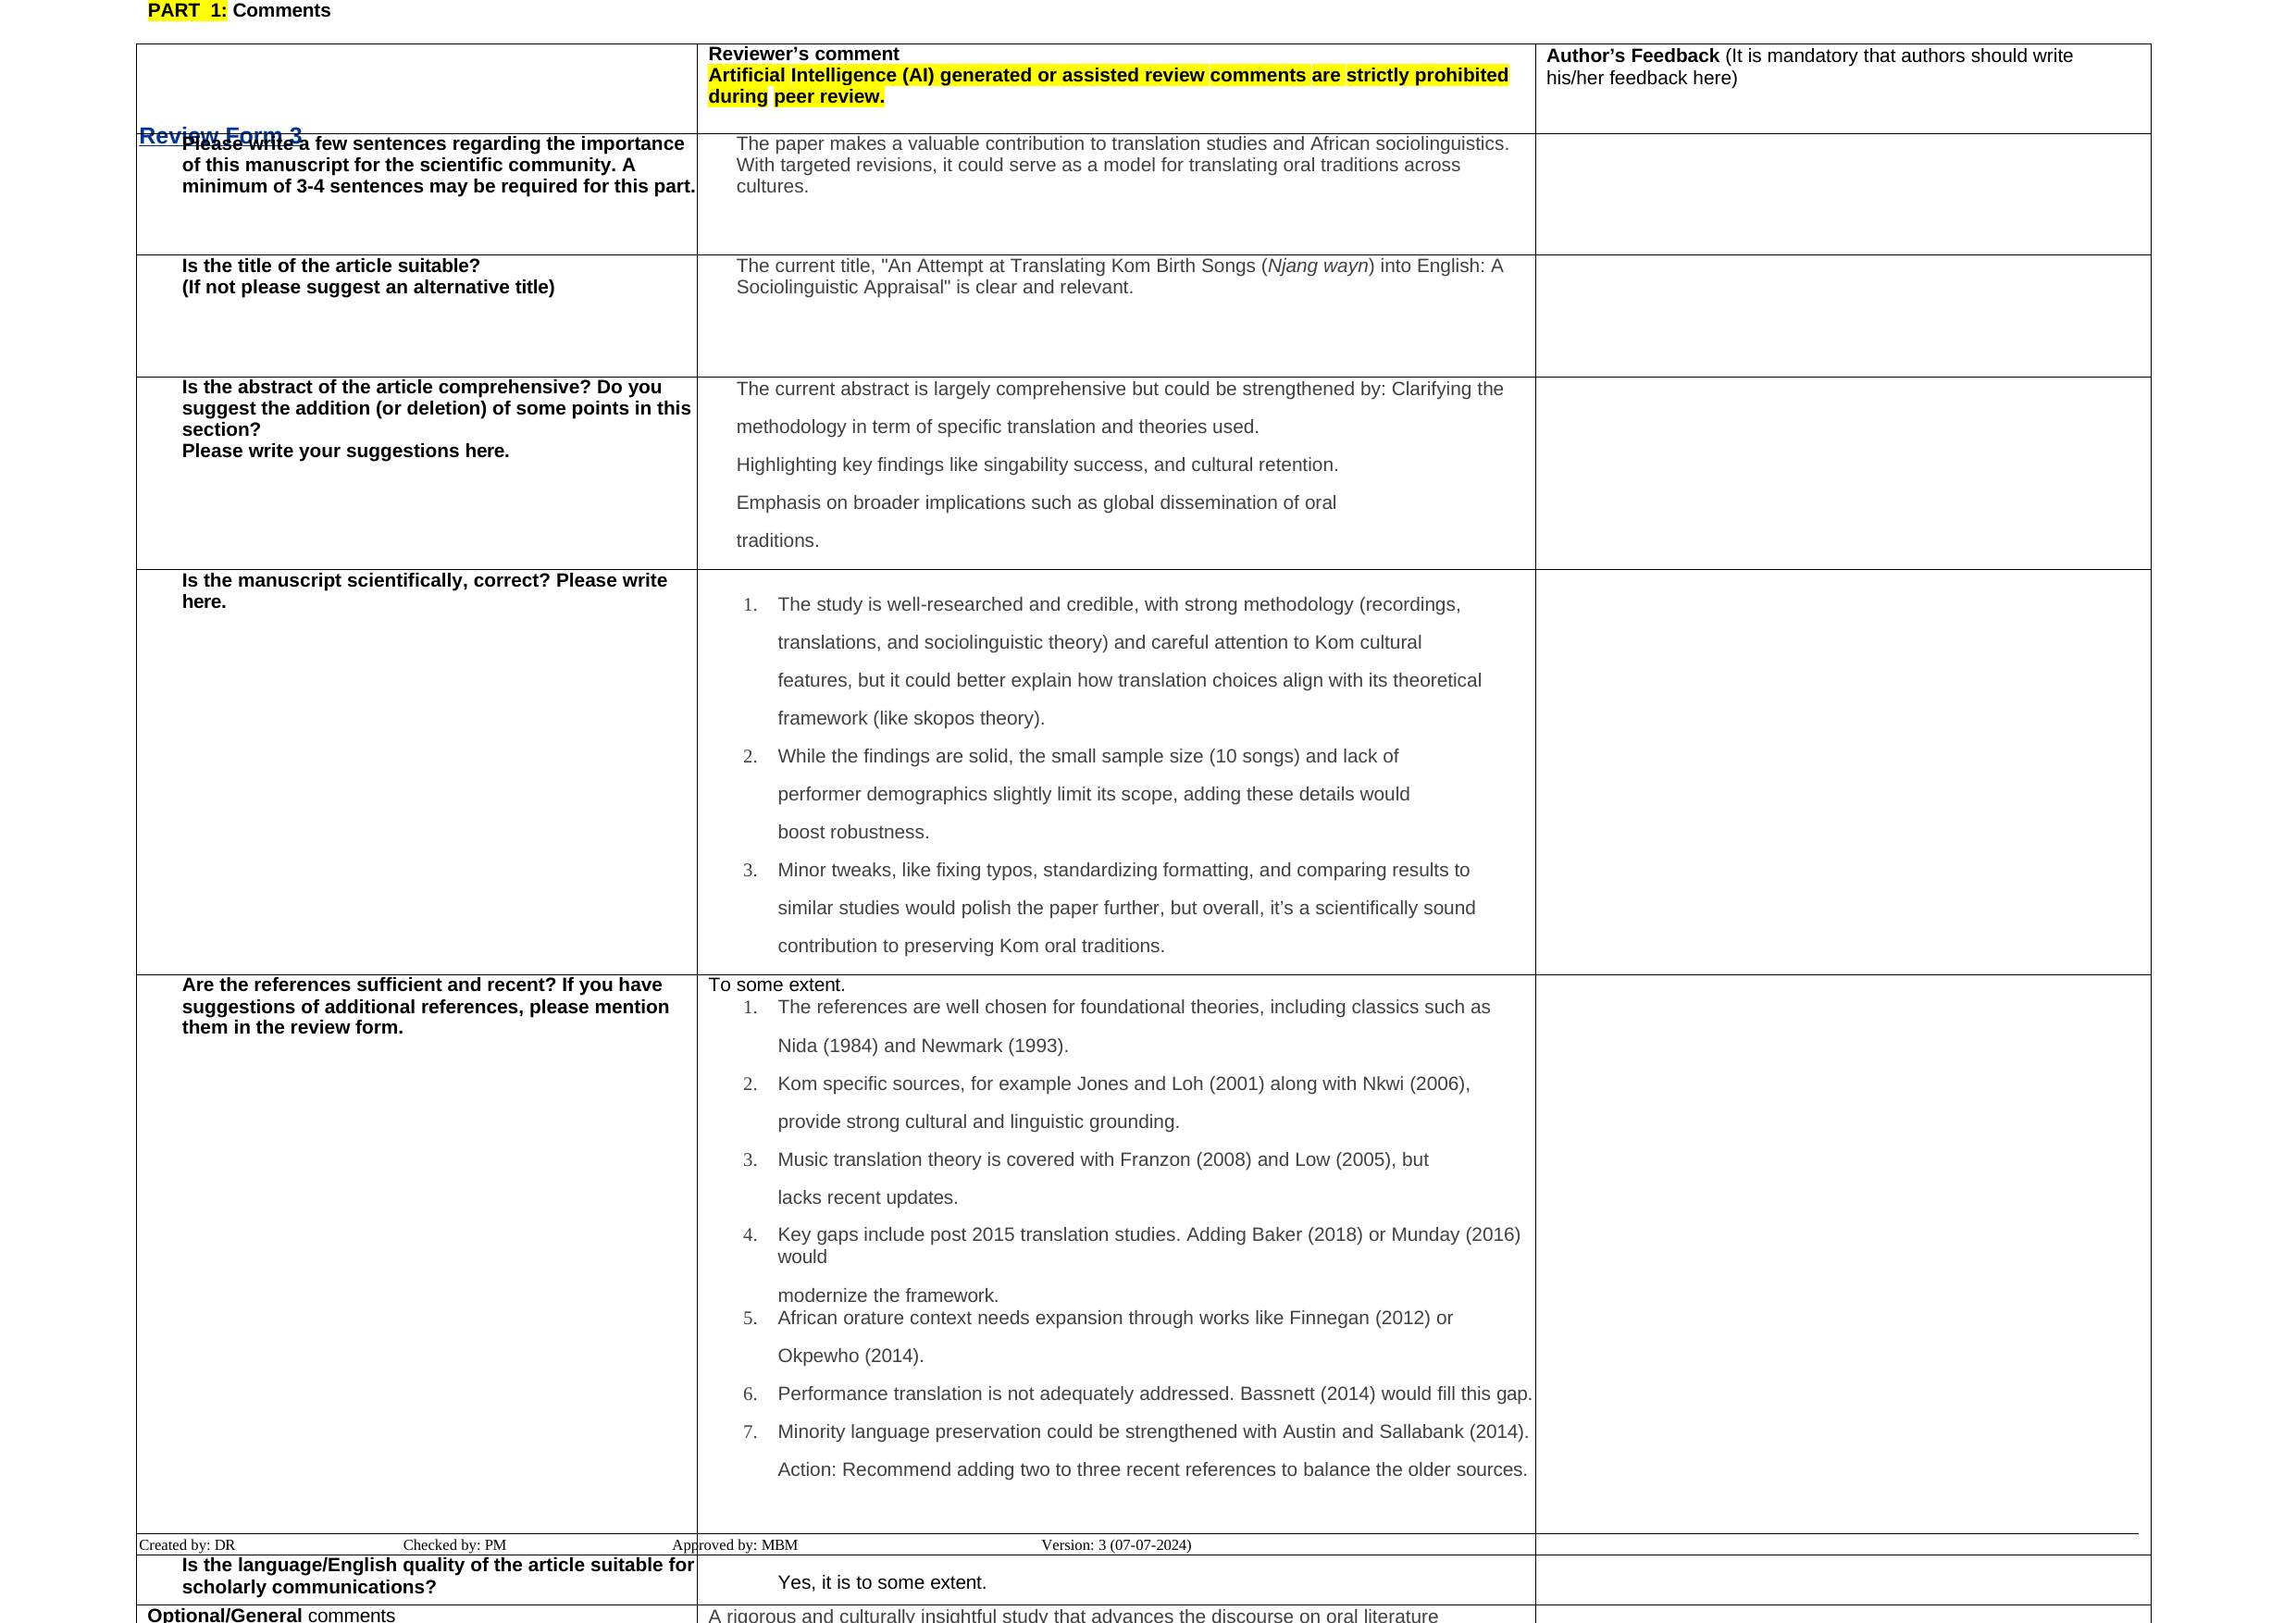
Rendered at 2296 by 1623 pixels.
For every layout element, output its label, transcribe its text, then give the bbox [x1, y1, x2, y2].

table_cell The current abstract is largely comprehensive but could be strengthened by: Clarifying the methodology in term of specific translation and theories used. Highlighting key findings like singability success, and cultural retention. Emphasis on broader implications such as global dissemination of oral traditions. [698, 378, 1535, 569]
table_cell Reviewer’s comment Artificial Intelligence (AI) generated or assisted review comments are strictly prohibited during peer review. [698, 44, 1535, 132]
table_cell [1536, 134, 2151, 254]
table_cell Optional/General comments [137, 1605, 697, 1623]
table_cell [1536, 255, 2151, 377]
table_cell Is the manuscript scientifically, correct? Please write here. [137, 570, 697, 974]
table_cell Author’s Feedback (It is mandatory that authors should write his/her feedback here) [1536, 44, 2151, 132]
table_cell Is the title of the article suitable? (If not please suggest an alternative title) [137, 255, 697, 377]
table_cell [1536, 975, 2151, 1555]
table_cell Please write a few sentences regarding the importance of this manuscript for the scientific community. A minimum of 3-4 sentences may be required for this part. [137, 134, 697, 254]
table_cell Yes, it is to some extent. [698, 1555, 1535, 1604]
table_cell [1536, 1555, 2151, 1604]
table_cell The study is well-researched and credible, with strong methodology (recordings, translations, and sociolinguistic theory) and careful attention to Kom cultural features, but it could better explain how translation choices align with its theoretical framework (like skopos theory). While the findings are solid, the small sample size (10 songs) and lack of performer demographics slightly limit its scope, adding these details would boost robustness. Minor tweaks, like fixing typos, standardizing formatting, and comparing results to similar studies would polish the paper further, but overall, it’s a scientifically sound contribution to preserving Kom oral traditions. [698, 570, 1535, 974]
table_cell Is the language/English quality of the article suitable for scholarly communications? [137, 1555, 697, 1604]
table_cell [1536, 378, 2151, 569]
table_cell To some extent. The references are well chosen for foundational theories, including classics such as Nida (1984) and Newmark (1993). Kom specific sources, for example Jones and Loh (2001) along with Nkwi (2006), provide strong cultural and linguistic grounding. Music translation theory is covered with Franzon (2008) and Low (2005), but lacks recent updates. Key gaps include post 2015 translation studies. Adding Baker (2018) or Munday (2016) would modernize the framework. African orature context needs expansion through works like Finnegan (2012) or Okpewho (2014). Performance translation is not adequately addressed. Bassnett (2014) would fill this gap. Minority language preservation could be strengthened with Austin and Sallabank (2014). Action: Recommend adding two to three recent references to balance the older sources. [698, 975, 1535, 1555]
table_cell [1536, 1605, 2151, 1623]
table_cell Are the references sufficient and recent? If you have suggestions of additional references, please mention them in the review form. [137, 975, 697, 1555]
table_cell A rigorous and culturally insightful study that advances the discourse on oral literature translation. With slight refinements, it will resonate widely in humanities and social science circles. [698, 1605, 1535, 1623]
table_header PART 1: Comments [137, 0, 2151, 43]
table_cell [137, 44, 697, 132]
table_cell The paper makes a valuable contribution to translation studies and African sociolinguistics. With targeted revisions, it could serve as a model for translating oral traditions across cultures. [698, 134, 1535, 254]
table_cell [1536, 570, 2151, 974]
table_cell The current title, "An Attempt at Translating Kom Birth Songs (Njang wayn) into English: A Sociolinguistic Appraisal" is clear and relevant. [698, 255, 1535, 377]
table_cell Is the abstract of the article comprehensive? Do you suggest the addition (or deletion) of some points in this section? Please write your suggestions here. [137, 378, 697, 569]
